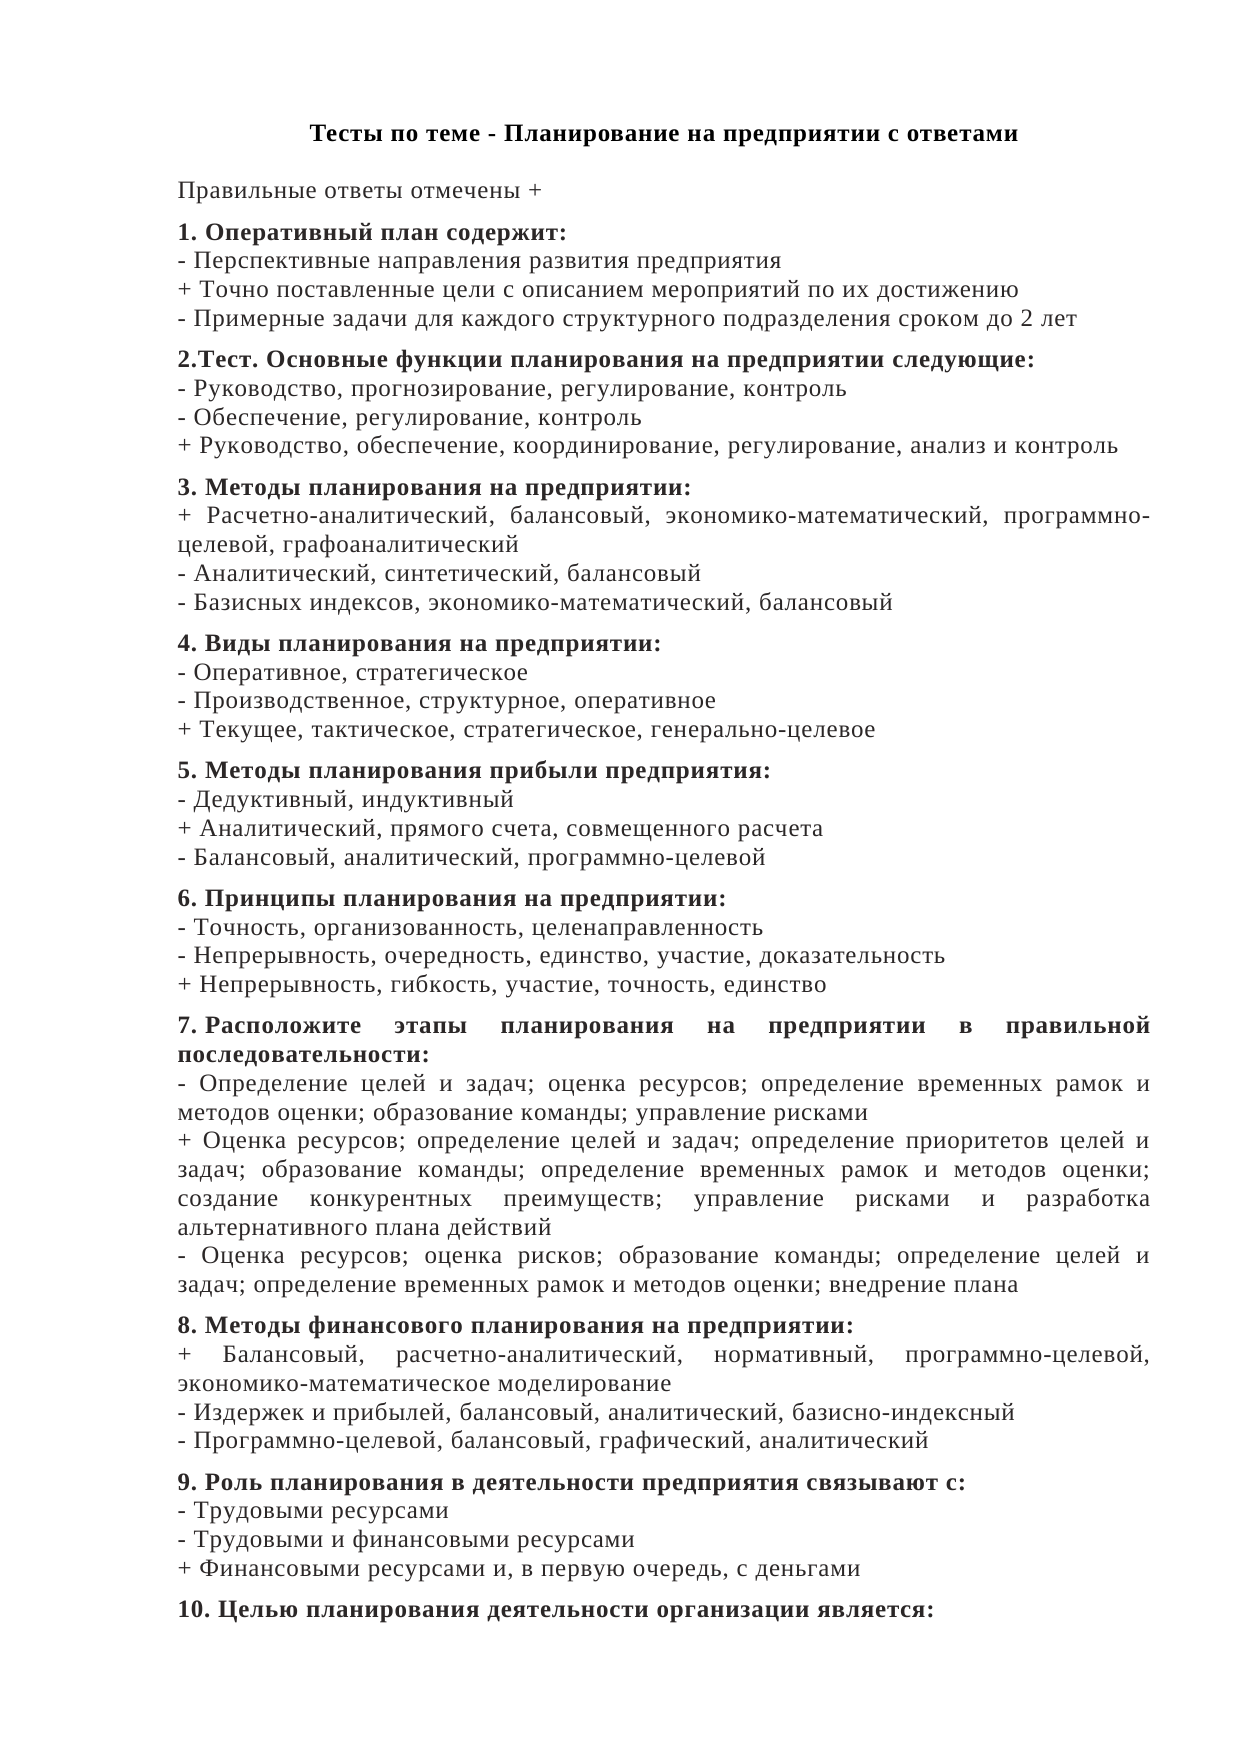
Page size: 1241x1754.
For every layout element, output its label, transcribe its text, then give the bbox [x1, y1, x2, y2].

text 1. Оперативный план содержит: [177, 217, 1152, 246]
text - Балансовый, аналитический, программно-целевой [177, 842, 1152, 871]
text 6. Принципы планирования на предприятии: [177, 883, 1152, 912]
text + Точно поставленные цели с описанием мероприятий по их достижению [177, 274, 1152, 303]
text - Производственное, структурное, оперативное [177, 686, 1152, 714]
text - Оперативное, стратегическое [177, 657, 1152, 686]
text - Обеспечение, регулирование, контроль [177, 402, 1152, 431]
text 10. Целью планирования деятельности организации является: [177, 1594, 1152, 1623]
text + Расчетно-аналитический, балансовый, экономико-математический, программно-целевой, графоаналитический [177, 501, 1152, 558]
text - Примерные задачи для каждого структурного подразделения сроком до 2 лет [177, 303, 1152, 332]
text Правильные ответы отмечены + [177, 176, 1152, 204]
text Тесты по теме - Планирование на предприятии с ответами [177, 118, 1152, 147]
text - Дедуктивный, индуктивный [177, 784, 1152, 813]
text - Точность, организованность, целенаправленность [177, 912, 1152, 941]
text 7. Расположите этапы планирования на предприятии в правильной последовательности: [177, 1011, 1152, 1068]
text 5. Методы планирования прибыли предприятия: [177, 756, 1152, 784]
text - Непрерывность, очередность, единство, участие, доказательность [177, 941, 1152, 969]
text - Определение целей и задач; оценка ресурсов; определение временных рамок и методов оценки; образование команды; управление рисками [177, 1068, 1152, 1126]
text - Базисных индексов, экономико-математический, балансовый [177, 587, 1152, 616]
text - Трудовыми ресурсами [177, 1496, 1152, 1524]
text - Трудовыми и финансовыми ресурсами [177, 1524, 1152, 1553]
text 2.Тест. Основные функции планирования на предприятии следующие: [177, 344, 1152, 373]
text + Оценка ресурсов; определение целей и задач; определение приоритетов целей и задач; образование команды; определение временных рамок и методов оценки; создание конкурентных преимуществ; управление рисками и разработка альтернативного плана действий [177, 1126, 1152, 1241]
text - Издержек и прибылей, балансовый, аналитический, базисно-индексный [177, 1397, 1152, 1426]
text - Аналитический, синтетический, балансовый [177, 558, 1152, 587]
text 4. Виды планирования на предприятии: [177, 628, 1152, 657]
text - Оценка ресурсов; оценка рисков; образование команды; определение целей и задач; определение временных рамок и методов оценки; внедрение плана [177, 1241, 1152, 1298]
text + Финансовыми ресурсами и, в первую очередь, с деньгами [177, 1553, 1152, 1582]
text - Перспективные направления развития предприятия [177, 246, 1152, 274]
text 3. Методы планирования на предприятии: [177, 472, 1152, 501]
text + Балансовый, расчетно-аналитический, нормативный, программно-целевой, экономико-математическое моделирование [177, 1339, 1152, 1397]
text - Руководство, прогнозирование, регулирование, контроль [177, 373, 1152, 402]
text + Руководство, обеспечение, координирование, регулирование, анализ и контроль [177, 431, 1152, 459]
text 9. Роль планирования в деятельности предприятия связывают с: [177, 1467, 1152, 1496]
text + Текущее, тактическое, стратегическое, генерально-целевое [177, 714, 1152, 743]
text 8. Методы финансового планирования на предприятии: [177, 1311, 1152, 1339]
text + Аналитический, прямого счета, совмещенного расчета [177, 813, 1152, 842]
text - Программно-целевой, балансовый, графический, аналитический [177, 1426, 1152, 1454]
text + Непрерывность, гибкость, участие, точность, единство [177, 969, 1152, 998]
